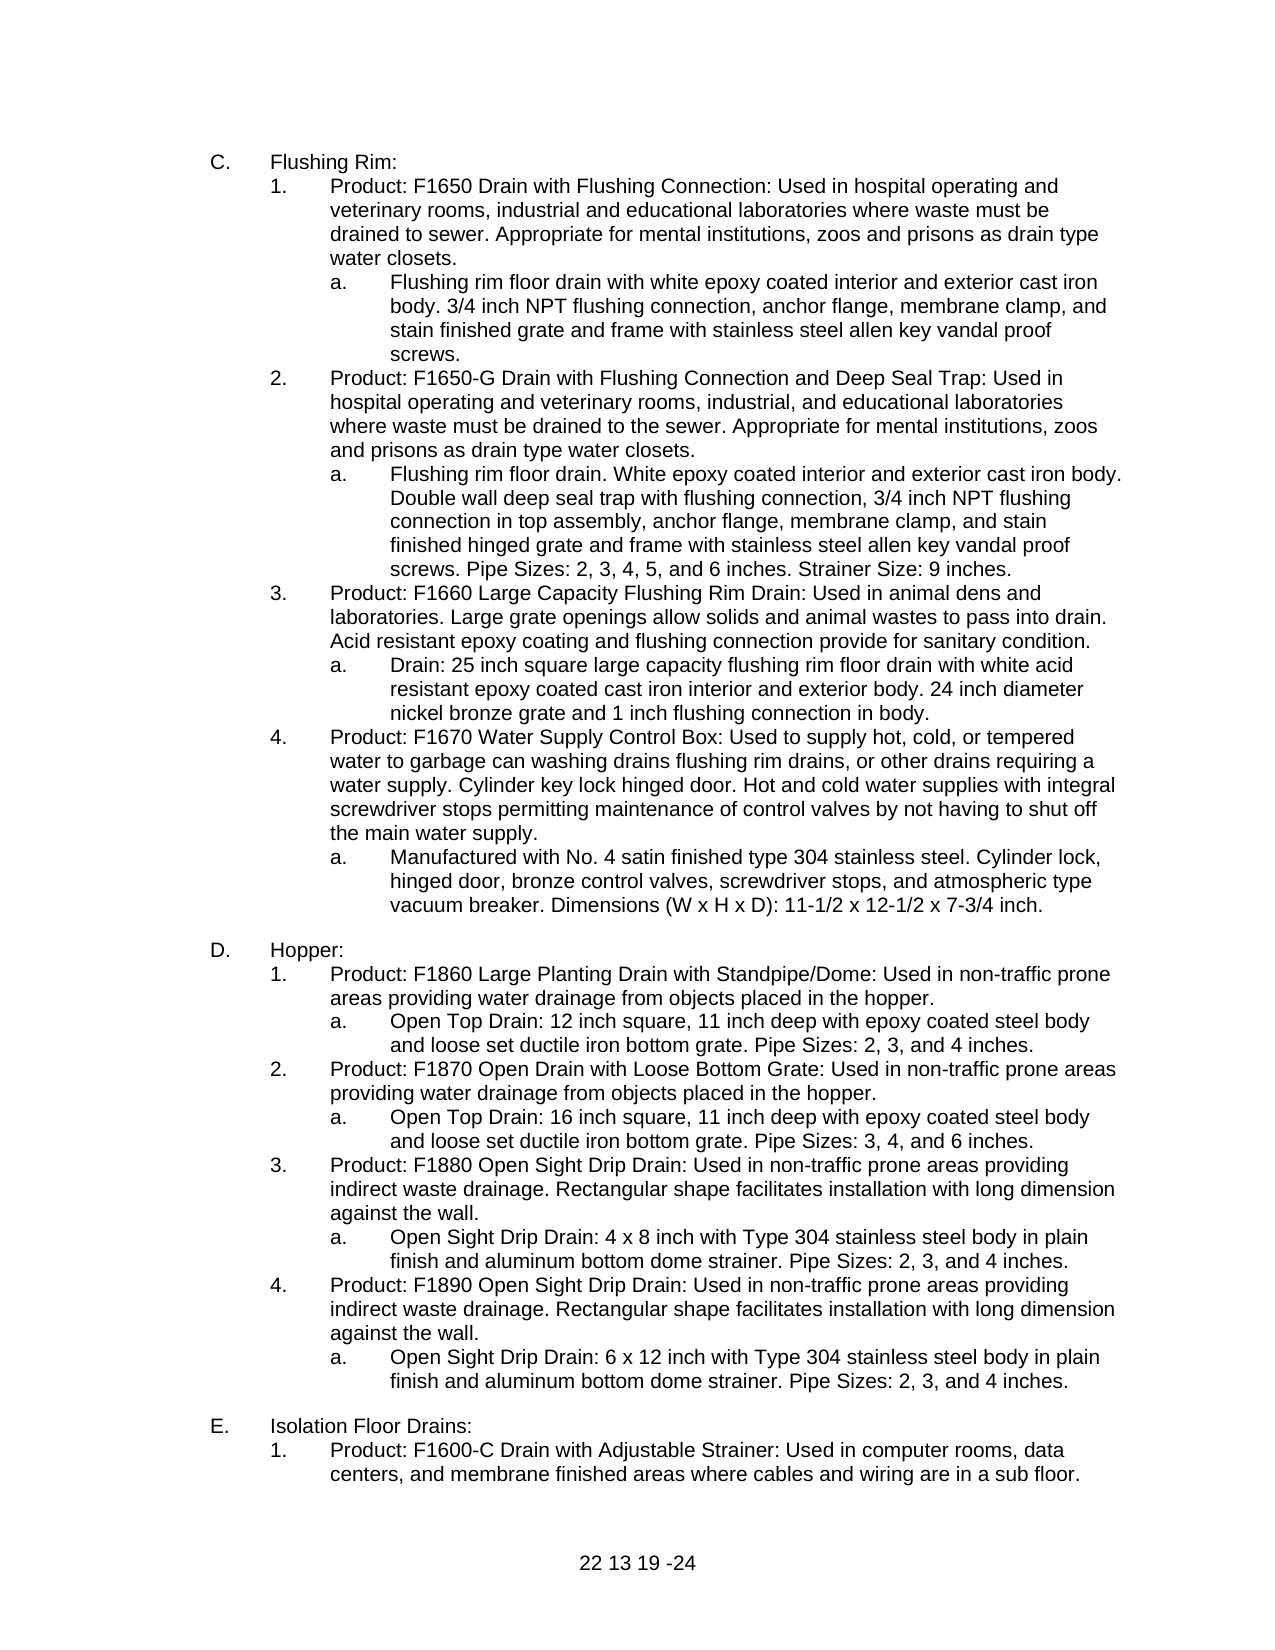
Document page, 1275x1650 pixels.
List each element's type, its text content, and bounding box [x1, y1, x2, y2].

list Product: F1650 Drain with Flushing Connection: Used in hospital operating and veterinary rooms, industrial and educational laboratories where waste must be drained to sewer. Appropriate for mental institutions, zoos and prisons as drain type water closets. [270, 174, 1125, 270]
list Product: F1650-G Drain with Flushing Connection and Deep Seal Trap: Used in hospital operating and veterinary rooms, industrial, and educational laboratories where waste must be drained to the sewer. Appropriate for mental institutions, zoos and prisons as drain type water closets. [270, 366, 1125, 461]
list Product: F1880 Open Sight Drip Drain: Used in non-traffic prone areas providing indirect waste drainage. Rectangular shape facilitates installation with long dimension against the wall. [270, 1153, 1125, 1225]
list Manufactured with No. 4 satin finished type 304 stainless steel. Cylinder lock, hinged door, bronze control valves, screwdriver stops, and atmospheric type vacuum breaker. Dimensions (W x H x D): 11-1/2 x 12-1/2 x 7-3/4 inch. [330, 845, 1125, 917]
list Drain: 25 inch square large capacity flushing rim floor drain with white acid resistant epoxy coated cast iron interior and exterior body. 24 inch diameter nickel bronze grate and 1 inch flushing connection in body. [330, 653, 1125, 725]
list Flushing rim floor drain. White epoxy coated interior and exterior cast iron body. Double wall deep seal trap with flushing connection, 3/4 inch NPT flushing connection in top assembly, anchor flange, membrane clamp, and stain finished hinged grate and frame with stainless steel allen key vandal proof screws. Pipe Sizes: 2, 3, 4, 5, and 6 inches. Strainer Size: 9 inches. [330, 461, 1125, 581]
list Product: F1870 Open Drain with Loose Bottom Grate: Used in non-traffic prone areas providing water drainage from objects placed in the hopper. [270, 1057, 1125, 1105]
list Product: F1670 Water Supply Control Box: Used to supply hot, cold, or tempered water to garbage can washing drains flushing rim drains, or other drains requiring a water supply. Cylinder key lock hinged door. Hot and cold water supplies with integral screwdriver stops permitting maintenance of control valves by not having to shut off the main water supply. [270, 725, 1125, 845]
list Flushing Rim: [210, 150, 1125, 174]
list Product: F1860 Large Planting Drain with Standpipe/Dome: Used in non-traffic prone areas providing water drainage from objects placed in the hopper. [270, 961, 1125, 1009]
list Open Sight Drip Drain: 4 x 8 inch with Type 304 stainless steel body in plain finish and aluminum bottom dome strainer. Pipe Sizes: 2, 3, and 4 inches. [330, 1225, 1125, 1273]
list Open Top Drain: 12 inch square, 11 inch deep with epoxy coated steel body and loose set ductile iron bottom grate. Pipe Sizes: 2, 3, and 4 inches. [330, 1009, 1125, 1057]
list Hopper: [210, 937, 1125, 961]
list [270, 1437, 1125, 1485]
list Flushing rim floor drain with white epoxy coated interior and exterior cast iron body. 3/4 inch NPT flushing connection, anchor flange, membrane clamp, and stain finished grate and frame with stainless steel allen key vandal proof screws. [330, 270, 1125, 366]
list Isolation Floor Drains: [210, 1413, 1125, 1437]
list Open Top Drain: 16 inch square, 11 inch deep with epoxy coated steel body and loose set ductile iron bottom grate. Pipe Sizes: 3, 4, and 6 inches. [330, 1105, 1125, 1153]
list Product: F1890 Open Sight Drip Drain: Used in non-traffic prone areas providing indirect waste drainage. Rectangular shape facilitates installation with long dimension against the wall. [270, 1273, 1125, 1345]
list Product: F1660 Large Capacity Flushing Rim Drain: Used in animal dens and laboratories. Large grate openings allow solids and animal wastes to pass into drain. Acid resistant epoxy coating and flushing connection provide for sanitary condition. [270, 581, 1125, 653]
list Open Sight Drip Drain: 6 x 12 inch with Type 304 stainless steel body in plain finish and aluminum bottom dome strainer. Pipe Sizes: 2, 3, and 4 inches. [330, 1345, 1125, 1393]
